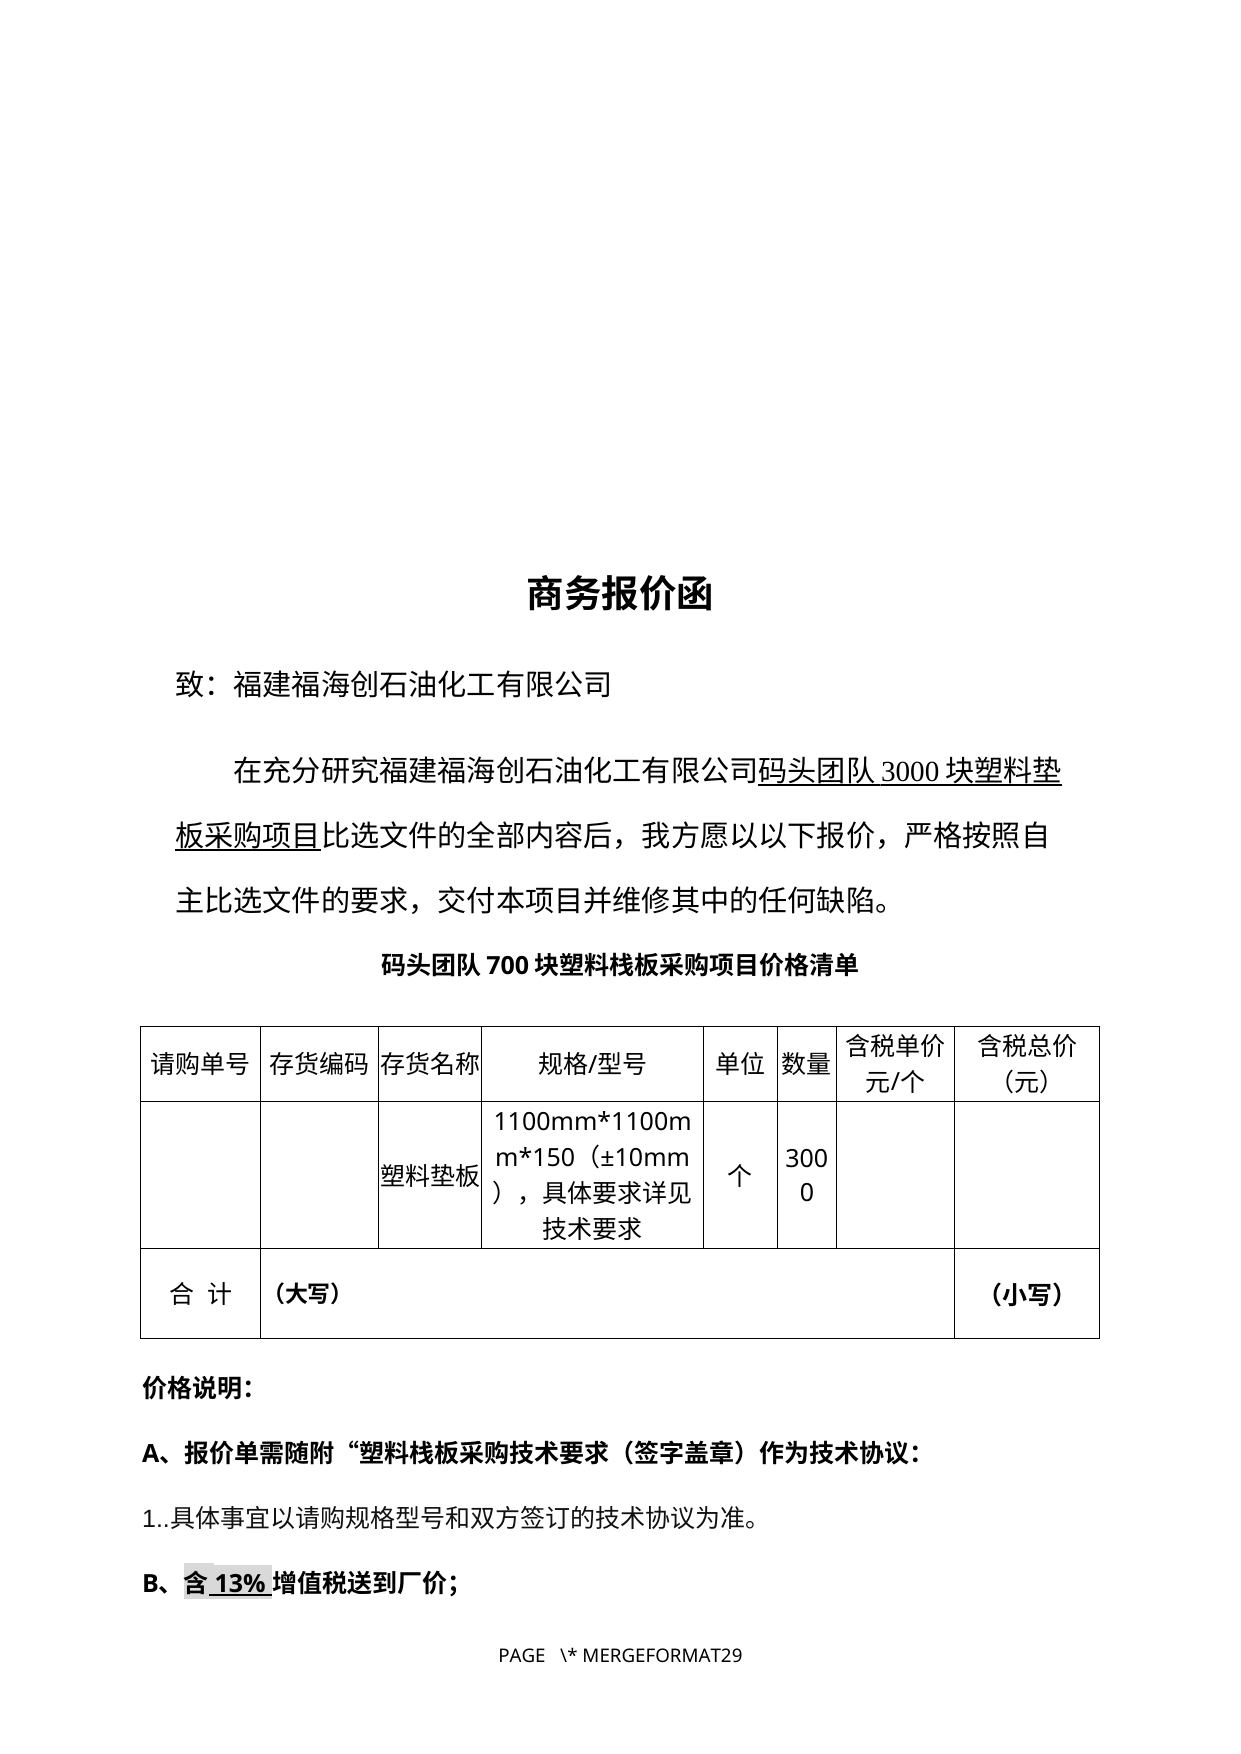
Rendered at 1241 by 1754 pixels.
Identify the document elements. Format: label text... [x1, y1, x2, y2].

table_header 含税总价（元） [955, 1027, 1099, 1101]
table_cell （小写） [955, 1249, 1099, 1338]
table_cell [837, 1102, 954, 1248]
table_header 数量 [778, 1027, 836, 1101]
table_header 请购单号 [141, 1027, 260, 1101]
table_cell 个 [704, 1102, 777, 1248]
text 致：福建福海创石油化工有限公司 [175, 650, 1065, 715]
table_header 存货名称 [379, 1027, 481, 1101]
text 在充分研究福建福海创石油化工有限公司码头团队3000块塑料垫板采购项目比选文件的全部内容后，我方愿以以下报价，严格按照自主比选文件的要求，交付本项目并维修其中的任何缺陷。 [175, 736, 1065, 931]
text 码头团队700块塑料栈板采购项目价格清单 [175, 931, 1065, 996]
table_cell 塑料垫板 [379, 1102, 481, 1248]
table_cell 1100mm*1100mm*150（±10mm），具体要求详见技术要求 [482, 1102, 703, 1248]
table_header 含税单价元/个 [837, 1027, 954, 1101]
table_header 单位 [704, 1027, 777, 1101]
table_cell 3000 [778, 1102, 836, 1248]
table_cell （大写） [261, 1249, 954, 1338]
table_cell 合 计 [141, 1249, 260, 1338]
table_cell [141, 1102, 260, 1248]
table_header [131, 996, 1120, 1614]
text 商务报价函 [175, 558, 1065, 623]
table_cell [955, 1102, 1099, 1248]
table_header 存货编码 [261, 1027, 378, 1101]
table_cell [261, 1102, 378, 1248]
table_header 规格/型号 [482, 1027, 703, 1101]
